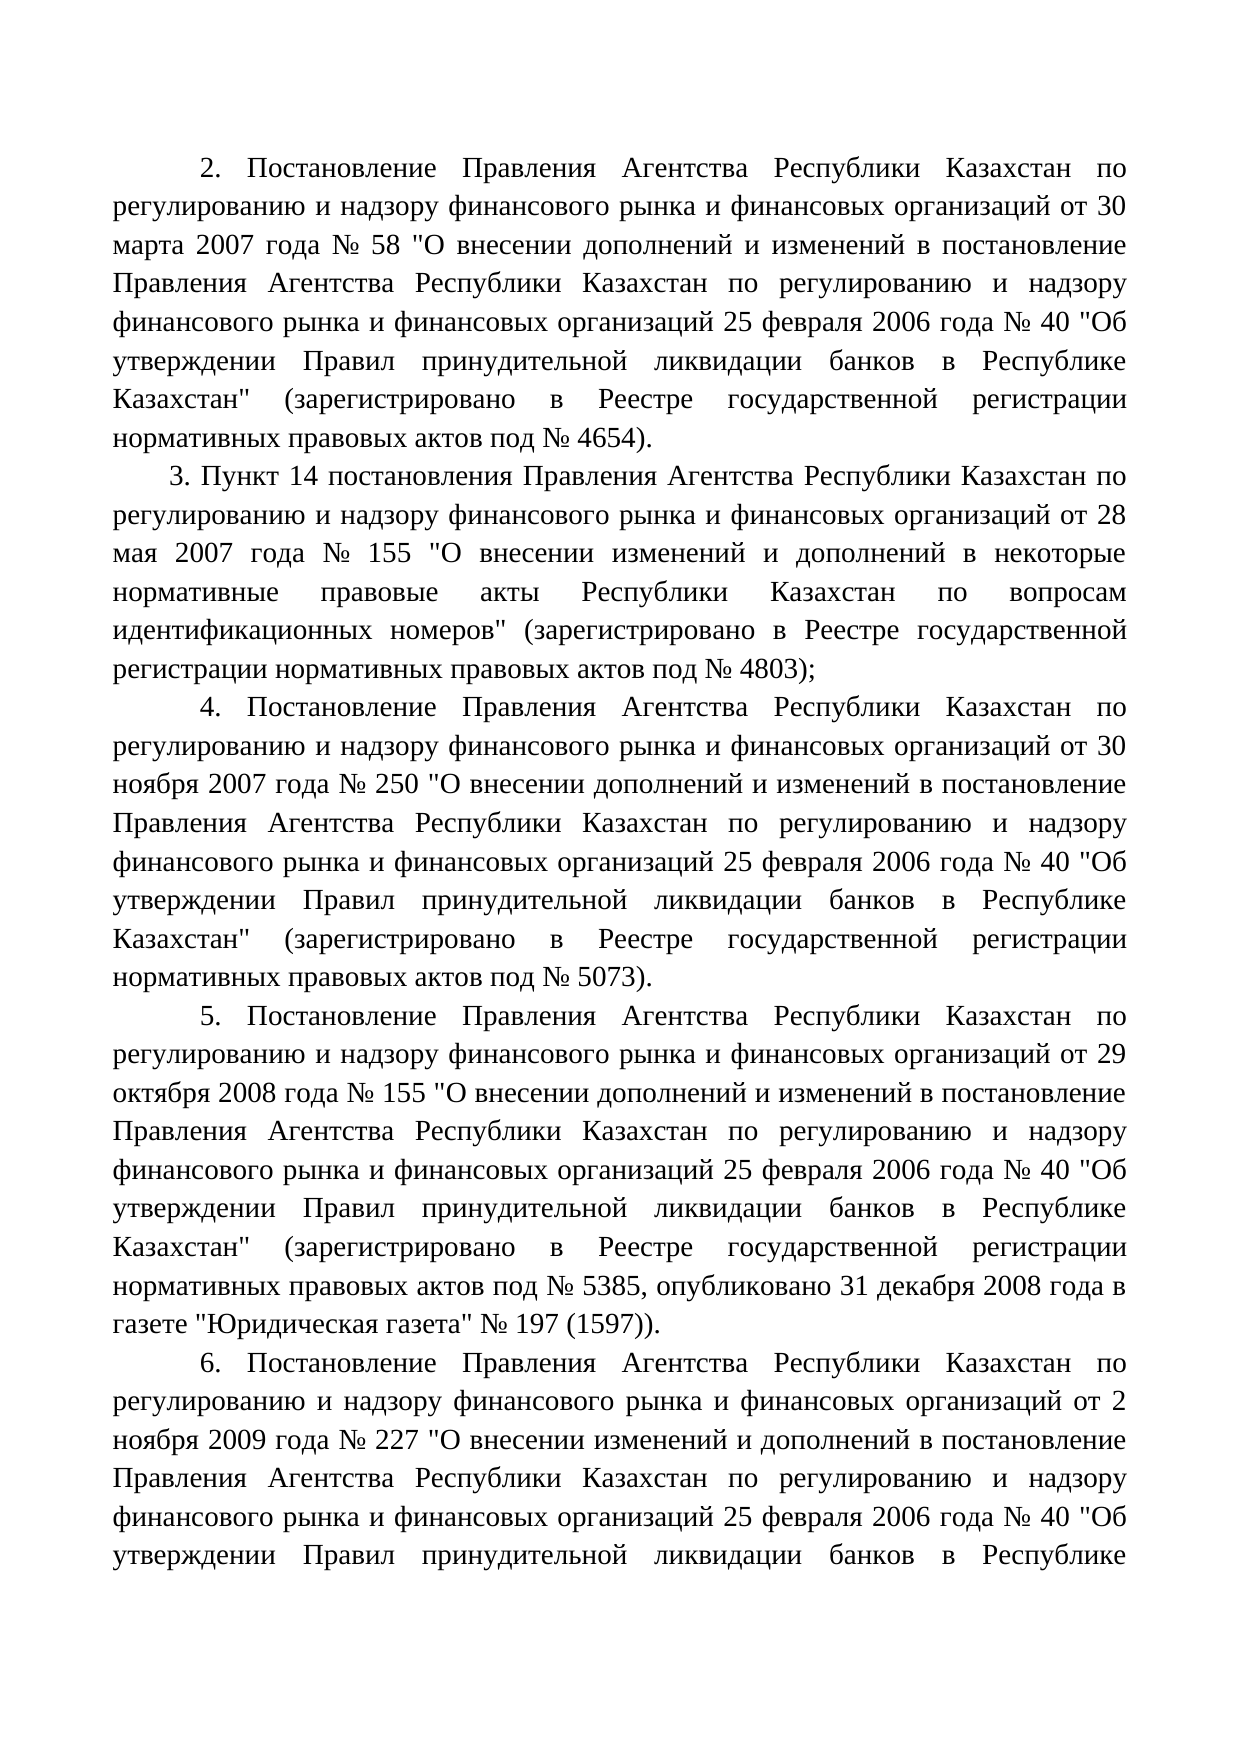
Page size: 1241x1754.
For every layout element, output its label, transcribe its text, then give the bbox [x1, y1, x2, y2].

text 5. Постановление Правления Агентства Республики Казахстан по регулированию и надзору финансового рынка и финансовых организаций от 29 октября 2008 года № 155 "О внесении дополнений и изменений в постановление Правления Агентства Республики Казахстан по регулированию и надзору финансового рынка и финансовых организаций 25 февраля 2006 года № 40 "Об утверждении Правил принудительной ликвидации банков в Республике Казахстан" (зарегистрировано в Реестре государственной регистрации нормативных правовых актов под № 5385, опубликовано 31 декабря 2008 года в газете "Юридическая газета" № 197 (1597)). [112, 998, 1128, 1340]
text 2. Постановление Правления Агентства Республики Казахстан по регулированию и надзору финансового рынка и финансовых организаций от 30 марта 2007 года № 58 "О внесении дополнений и изменений в постановление Правления Агентства Республики Казахстан по регулированию и надзору финансового рынка и финансовых организаций 25 февраля 2006 года № 40 "Об утверждении Правил принудительной ликвидации банков в Республике Казахстан" (зарегистрировано в Реестре государственной регистрации нормативных правовых актов под № 4654). [112, 150, 1128, 453]
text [112, 1345, 1128, 1571]
text 3. Пункт 14 постановления Правления Агентства Республики Казахстан по регулированию и надзору финансового рынка и финансовых организаций от 28 мая 2007 года № 155 "О внесении изменений и дополнений в некоторые нормативные правовые акты Республики Казахстан по вопросам идентификационных номеров" (зарегистрировано в Реестре государственной регистрации нормативных правовых актов под № 4803); [112, 458, 1128, 684]
text 4. Постановление Правления Агентства Республики Казахстан по регулированию и надзору финансового рынка и финансовых организаций от 30 ноября 2007 года № 250 "О внесении дополнений и изменений в постановление Правления Агентства Республики Казахстан по регулированию и надзору финансового рынка и финансовых организаций 25 февраля 2006 года № 40 "Об утверждении Правил принудительной ликвидации банков в Республике Казахстан" (зарегистрировано в Реестре государственной регистрации нормативных правовых актов под № 5073). [112, 689, 1128, 993]
